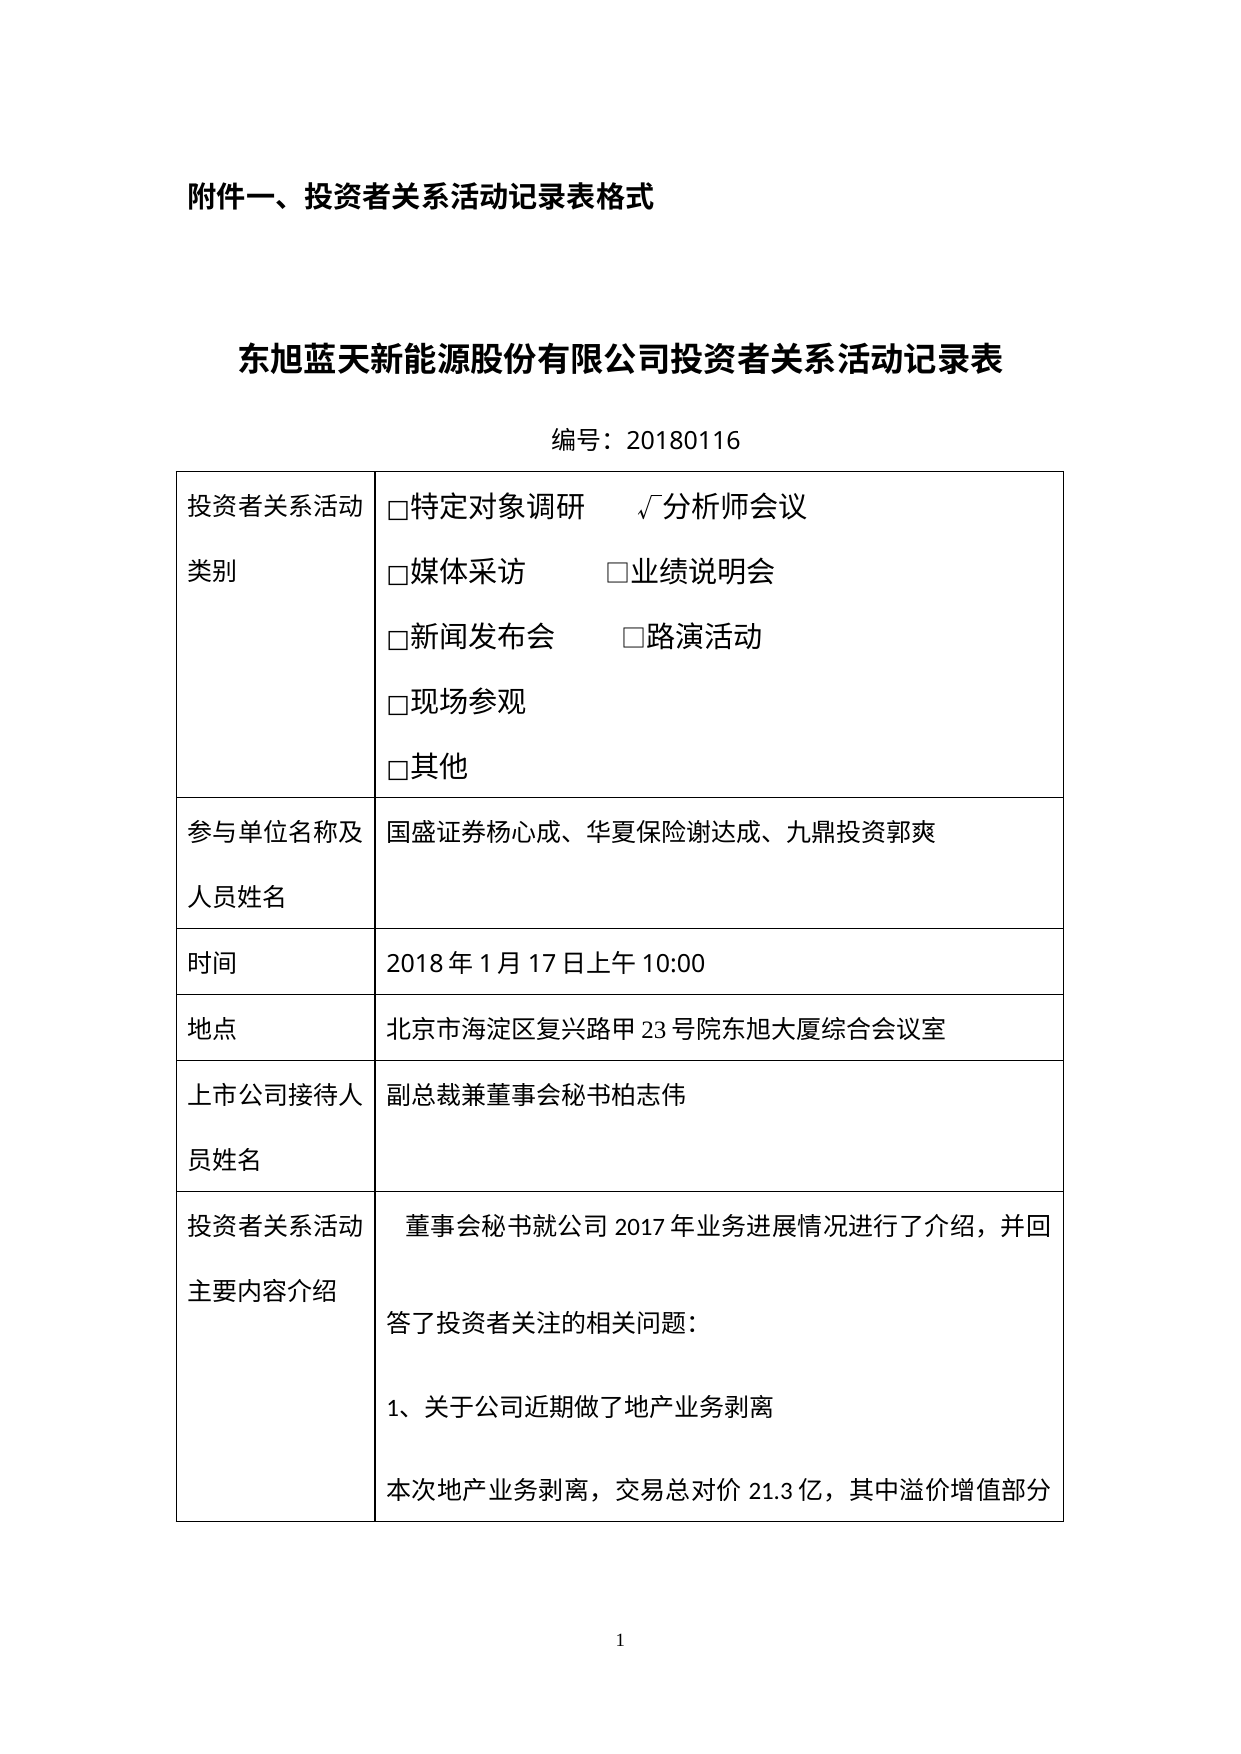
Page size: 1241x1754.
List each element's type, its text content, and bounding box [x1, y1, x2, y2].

table_cell 上市公司接待人员姓名 [177, 1061, 374, 1191]
table_cell 北京市海淀区复兴路甲23号院东旭大厦综合会议室 [376, 995, 1063, 1060]
table_cell 2018年1月17日上午10:00 [376, 929, 1063, 994]
text 编号：20180116 [187, 406, 1053, 471]
table_cell 投资者关系活动主要内容介绍 [177, 1192, 374, 1521]
table_header 投资者关系活动类别 [177, 472, 374, 797]
text 东旭蓝天新能源股份有限公司投资者关系活动记录表 [187, 324, 1053, 389]
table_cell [376, 1192, 1063, 1521]
text 附件一、投资者关系活动记录表格式 [187, 162, 1053, 227]
table_cell 参与单位名称及人员姓名 [177, 798, 374, 928]
table_cell 时间 [177, 929, 374, 994]
table_header □特定对象调研 √分析师会议 □媒体采访 □业绩说明会 □新闻发布会 □路演活动 □现场参观 □其他 [376, 472, 1063, 797]
table_cell 地点 [177, 995, 374, 1060]
table_cell 副总裁兼董事会秘书柏志伟 [376, 1061, 1063, 1191]
table_cell 国盛证券杨心成、华夏保险谢达成、九鼎投资郭爽 [376, 798, 1063, 928]
